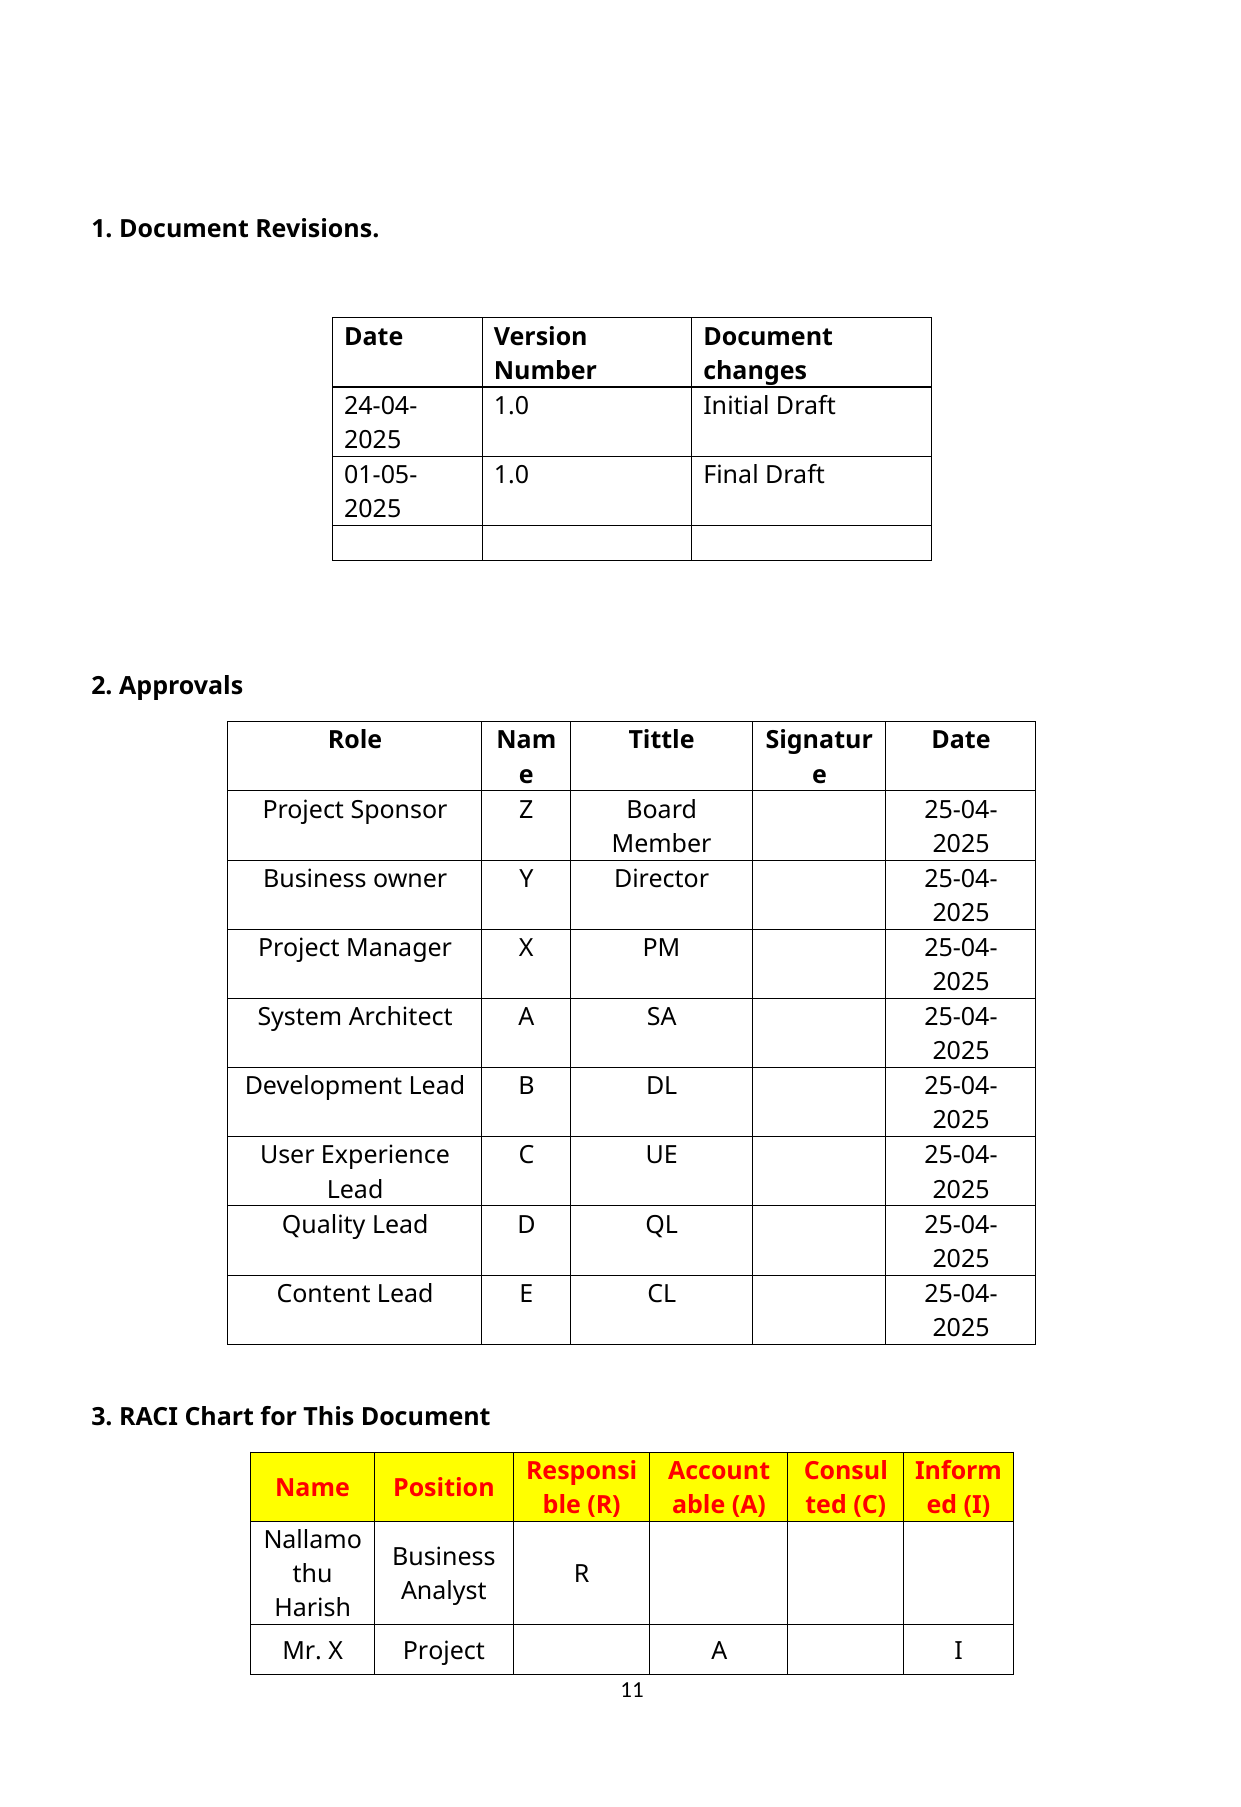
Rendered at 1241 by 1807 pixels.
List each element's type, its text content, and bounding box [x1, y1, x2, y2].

table_header Document changes [692, 318, 931, 386]
table_cell User Experience Lead [228, 1137, 481, 1205]
table_cell Initial Draft [692, 388, 931, 456]
table_cell 25-04-2025 [886, 930, 1035, 998]
table_cell [788, 1625, 903, 1674]
table_cell UE [571, 1137, 752, 1205]
table_cell X [482, 930, 570, 998]
table_cell SA [571, 999, 752, 1067]
text 3. RACI Chart for This Document [91, 1398, 1173, 1432]
table_cell [753, 1206, 885, 1274]
table_cell [333, 526, 482, 560]
table_header Signature [753, 722, 885, 790]
table_cell A [650, 1625, 787, 1674]
table_cell 25-04-2025 [886, 1137, 1035, 1205]
table_header Role [228, 722, 481, 790]
table_cell [753, 1137, 885, 1205]
table_cell [753, 930, 885, 998]
text 1. Document Revisions. [91, 210, 1173, 244]
table_cell Board Member [571, 791, 752, 859]
table_cell 24-04-2025 [333, 388, 482, 456]
table_cell [904, 1522, 1013, 1624]
table_header Consulted (C) [788, 1453, 903, 1521]
table_header Version Number [483, 318, 691, 386]
table_cell Content Lead [228, 1276, 481, 1344]
table_cell Project Sponsor [228, 791, 481, 859]
table_cell Business owner [228, 861, 481, 929]
table_cell Project Manager [228, 930, 481, 998]
table_cell E [482, 1276, 570, 1344]
table_cell Mr. X [251, 1625, 374, 1674]
table_header Position [375, 1453, 513, 1521]
table_cell 1.0 [483, 388, 691, 456]
table_header Name [482, 722, 570, 790]
table_cell [514, 1625, 649, 1674]
table_cell D [482, 1206, 570, 1274]
table_cell DL [571, 1068, 752, 1136]
table_cell C [482, 1137, 570, 1205]
table_cell Project Sponsor [375, 1625, 513, 1674]
table_cell System Architect [228, 999, 481, 1067]
table_cell [753, 999, 885, 1067]
table_cell 25-04-2025 [886, 1068, 1035, 1136]
table_header Accountable (A) [650, 1453, 787, 1521]
table_cell [753, 1068, 885, 1136]
text 2. Approvals [91, 668, 1173, 702]
table_cell Y [482, 861, 570, 929]
table_header Date [333, 318, 482, 386]
table_cell 25-04-2025 [886, 1276, 1035, 1344]
table_cell 25-04-2025 [886, 791, 1035, 859]
table_cell [692, 526, 931, 560]
table_header Responsible (R) [514, 1453, 649, 1521]
table_header Tittle [571, 722, 752, 790]
table_cell 25-04-2025 [886, 999, 1035, 1067]
table_header Name [251, 1453, 374, 1521]
table_cell [788, 1522, 903, 1624]
table_cell A [482, 999, 570, 1067]
table_cell 01-05-2025 [333, 457, 482, 525]
table_cell B [482, 1068, 570, 1136]
table_cell 1.0 [483, 457, 691, 525]
table_header Informed (I) [904, 1453, 1013, 1521]
table_cell [753, 861, 885, 929]
table_cell Development Lead [228, 1068, 481, 1136]
table_cell 25-04-2025 [886, 1206, 1035, 1274]
table_header Date [886, 722, 1035, 790]
table_cell Director [571, 861, 752, 929]
table_cell [483, 526, 691, 560]
table_cell 25-04-2025 [886, 861, 1035, 929]
table_cell [753, 791, 885, 859]
table_cell I [904, 1625, 1013, 1674]
table_cell R [514, 1522, 649, 1624]
table_cell Final Draft [692, 457, 931, 525]
table_cell [650, 1522, 787, 1624]
table_cell PM [571, 930, 752, 998]
table_cell Z [482, 791, 570, 859]
table_cell Quality Lead [228, 1206, 481, 1274]
table_cell CL [571, 1276, 752, 1344]
table_cell Nallamothu Harish [251, 1522, 374, 1624]
table_cell [753, 1276, 885, 1344]
table_cell Business Analyst [375, 1522, 513, 1624]
table_cell QL [571, 1206, 752, 1274]
